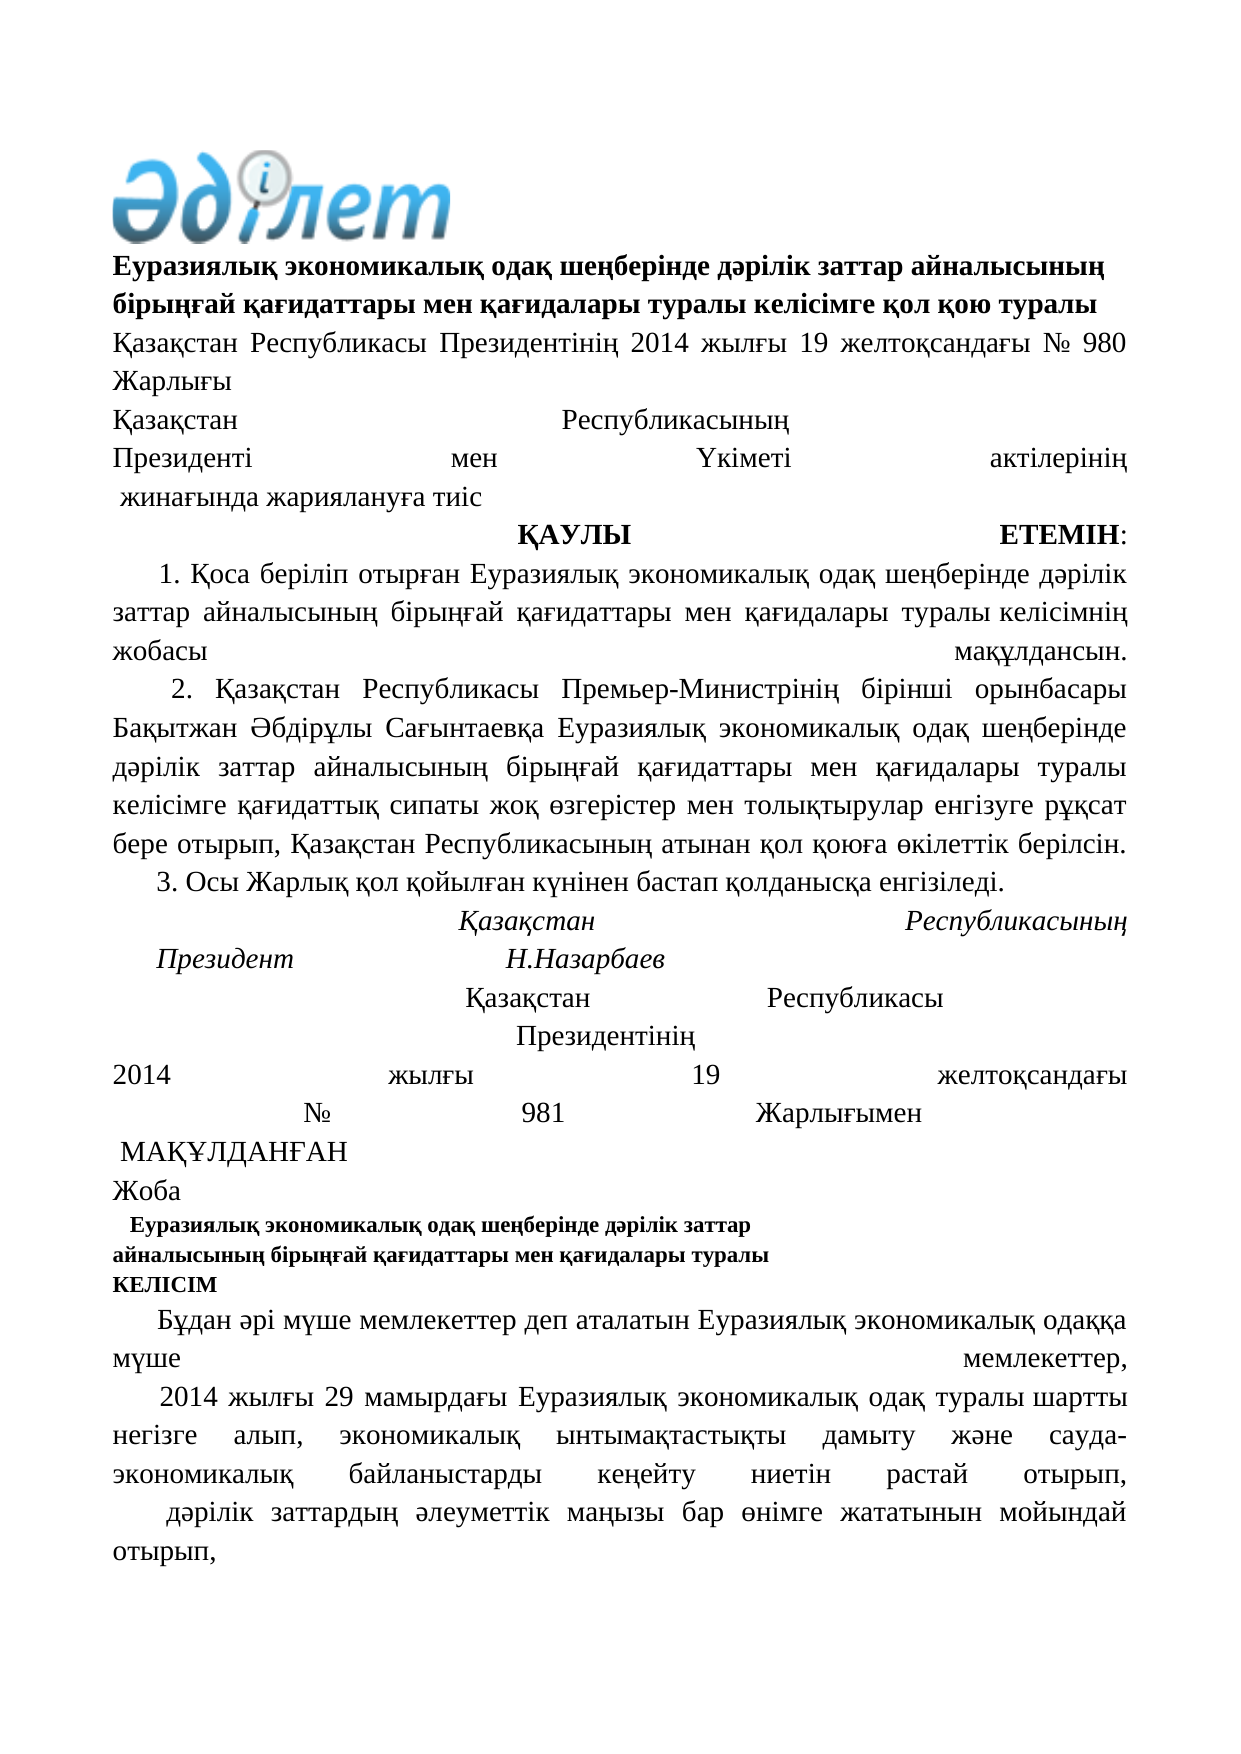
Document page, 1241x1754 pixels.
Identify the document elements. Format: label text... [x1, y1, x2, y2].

text Еуразиялық экономикалық одақ шеңберінде дәрілік заттар айналысының бірыңғай қағидаттары мен қағидалары туралы КЕЛІСІМ [112, 1211, 1128, 1298]
text Жоба [112, 1173, 1128, 1206]
text Қазақстан Республикасының Президенті мен Үкіметі актілерінің жинағында жариялануға тиіс [112, 402, 1128, 512]
text Қазақстан Республикасы Президентінің 2014 жылғы 19 желтоқсандағы № 980 Жарлығы [112, 325, 1128, 397]
text Қазақстан Республикасының Президент Н.Назарбаев [112, 903, 1128, 975]
picture [112, 150, 451, 244]
text Қазақстан Республикасы Президентінің 2014 жылғы 19 желтоқсандағы № 981 Жарлығымен МАҚҰЛДАНҒАН [112, 980, 1128, 1168]
text Еуразиялық экономикалық одақ шеңберінде дәрілік заттар айналысының бірыңғай қағидаттары мен қағидалары туралы келісімге қол қою туралы [112, 248, 1128, 320]
text ҚАУЛЫ ЕТЕМІН: 1. Қоса беріліп отырған Еуразиялық экономикалық одақ шеңберінде дәрілік заттар айналысының бірыңғай қағидаттары мен қағидалары туралы келісімнің жобасы мақұлдансын. 2. Қазақстан Республикасы Премьер-Министрінің бірінші орынбасары Бақытжан Әбдірұлы Сағынтаевқа Еуразиялық экономикалық одақ шеңберінде дәрілік заттар айналысының бірыңғай қағидаттары мен қағидалары туралы келісімге қағидаттық сипаты жоқ өзгерістер мен толықтырулар енгізуге рұқсат бере отырып, Қазақстан Республикасының атынан қол қоюға өкілеттік берілсін. 3. Осы Жарлық қол қойылған күнінен бастап қолданысқа енгізіледі. [112, 517, 1128, 898]
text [112, 1302, 1128, 1567]
